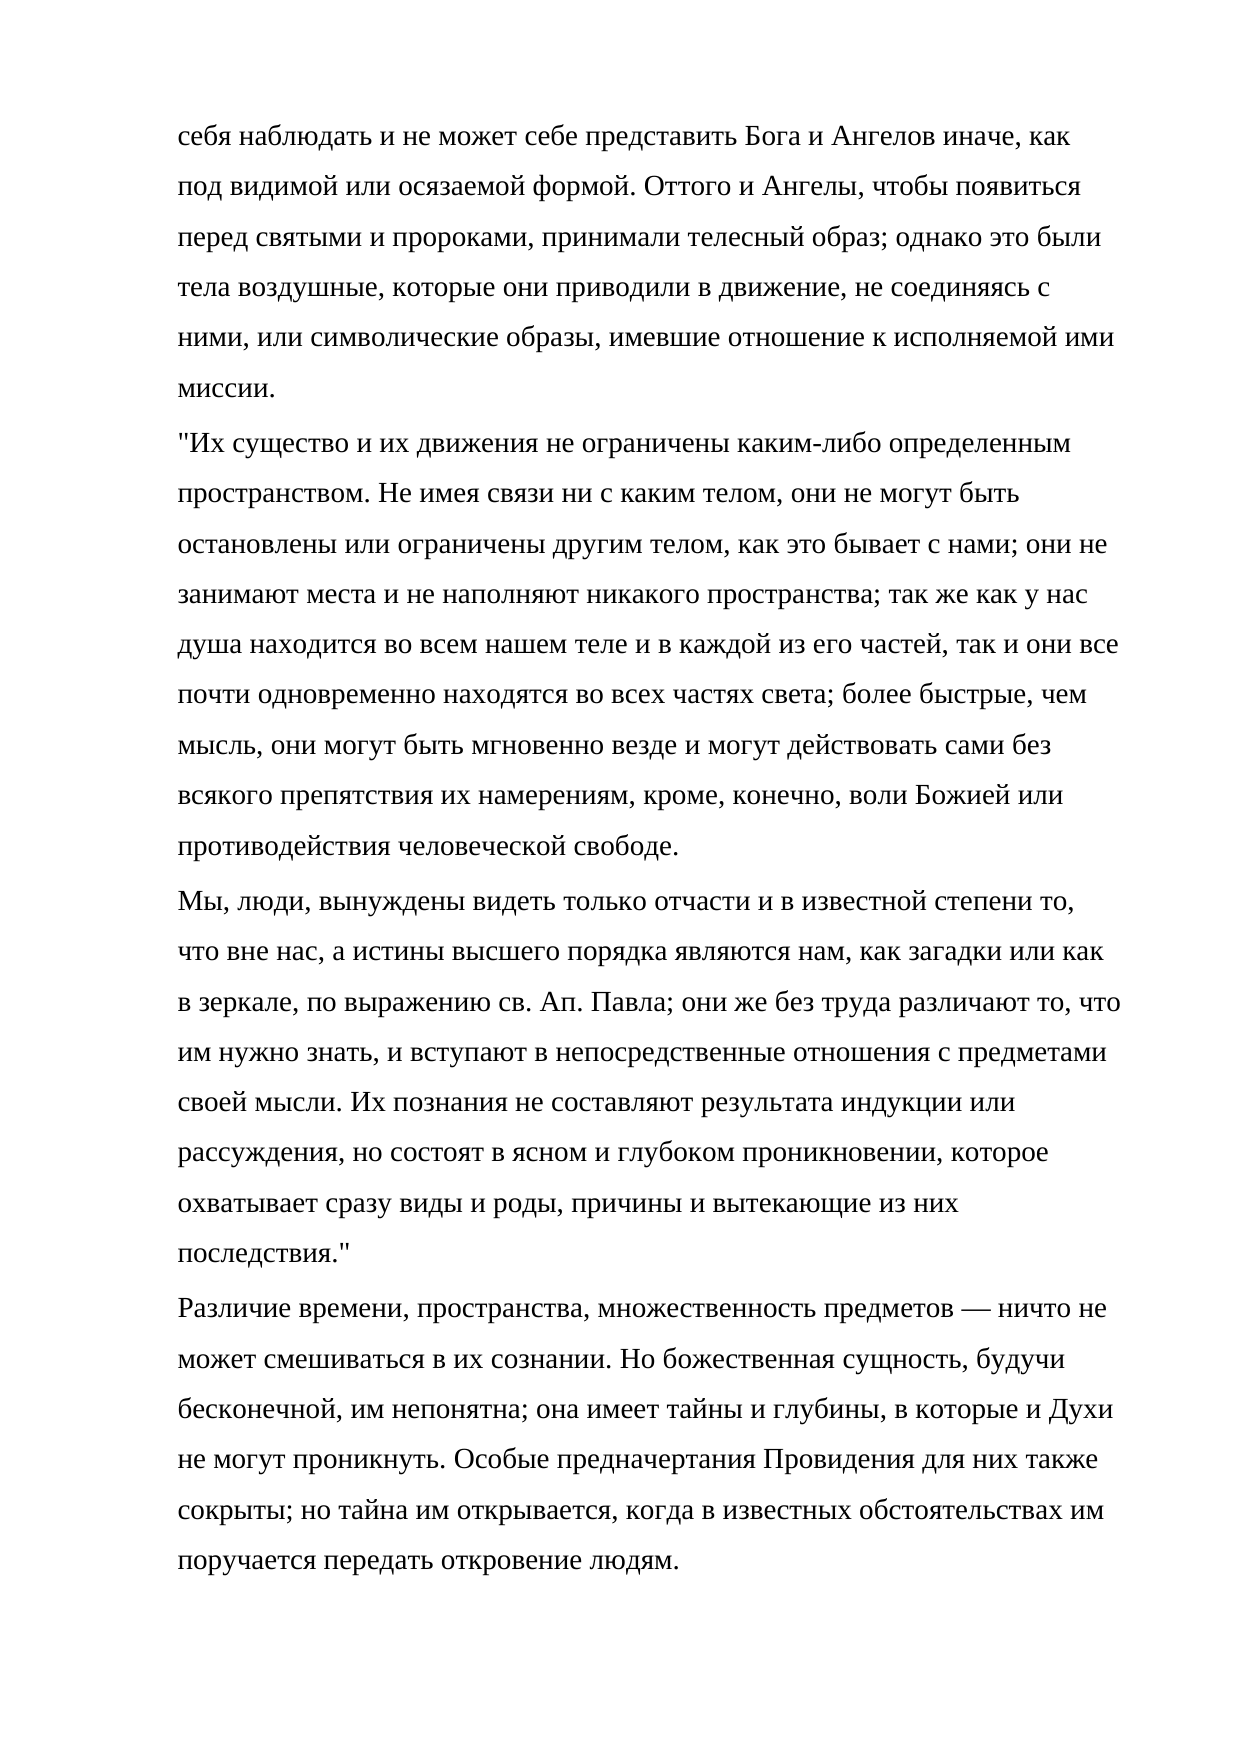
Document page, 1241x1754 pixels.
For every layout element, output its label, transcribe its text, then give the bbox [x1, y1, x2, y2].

text "Их существо и их движения не ограничены каким-либо определенным пространством. Не имея связи ни с каким телом, они не могут быть остановлены или ограничены другим телом, как это бывает с нами; они не занимают места и не наполняют никакого пространства; так же как у нас душа находится во всем нашем теле и в каждой из его частей, так и они все почти одновременно находятся во всех частях света; более быстрые, чем мысль, они могут быть мгновенно везде и могут действовать сами без всякого препятствия их намерениям, кроме, конечно, воли Божией или противодействия человеческой свободе. [177, 425, 1122, 861]
text Различие времени, пространства, множественность предметов — ничто не может смешиваться в их сознании. Но божественная сущность, будучи бесконечной, им непонятна; она имеет тайны и глубины, в которые и Духи не могут проникнуть. Особые предначертания Провидения для них также сокрыты; но тайна им открывается, когда в известных обстоятельствах им поручается передать откровение людям. [177, 1291, 1122, 1576]
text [177, 118, 1122, 403]
text Мы, люди, вынуждены видеть только отчасти и в известной степени то, что вне нас, а истины высшего порядка являются нам, как загадки или как в зеркале, по выражению св. Ап. Павла; они же без труда различают то, что им нужно знать, и вступают в непосредственные отношения с предметами своей мысли. Их познания не составляют результата индукции или рассуждения, но состоят в ясном и глубоком проникновении, которое охватывает сразу виды и роды, причины и вытекающие из них последствия." [177, 883, 1122, 1269]
